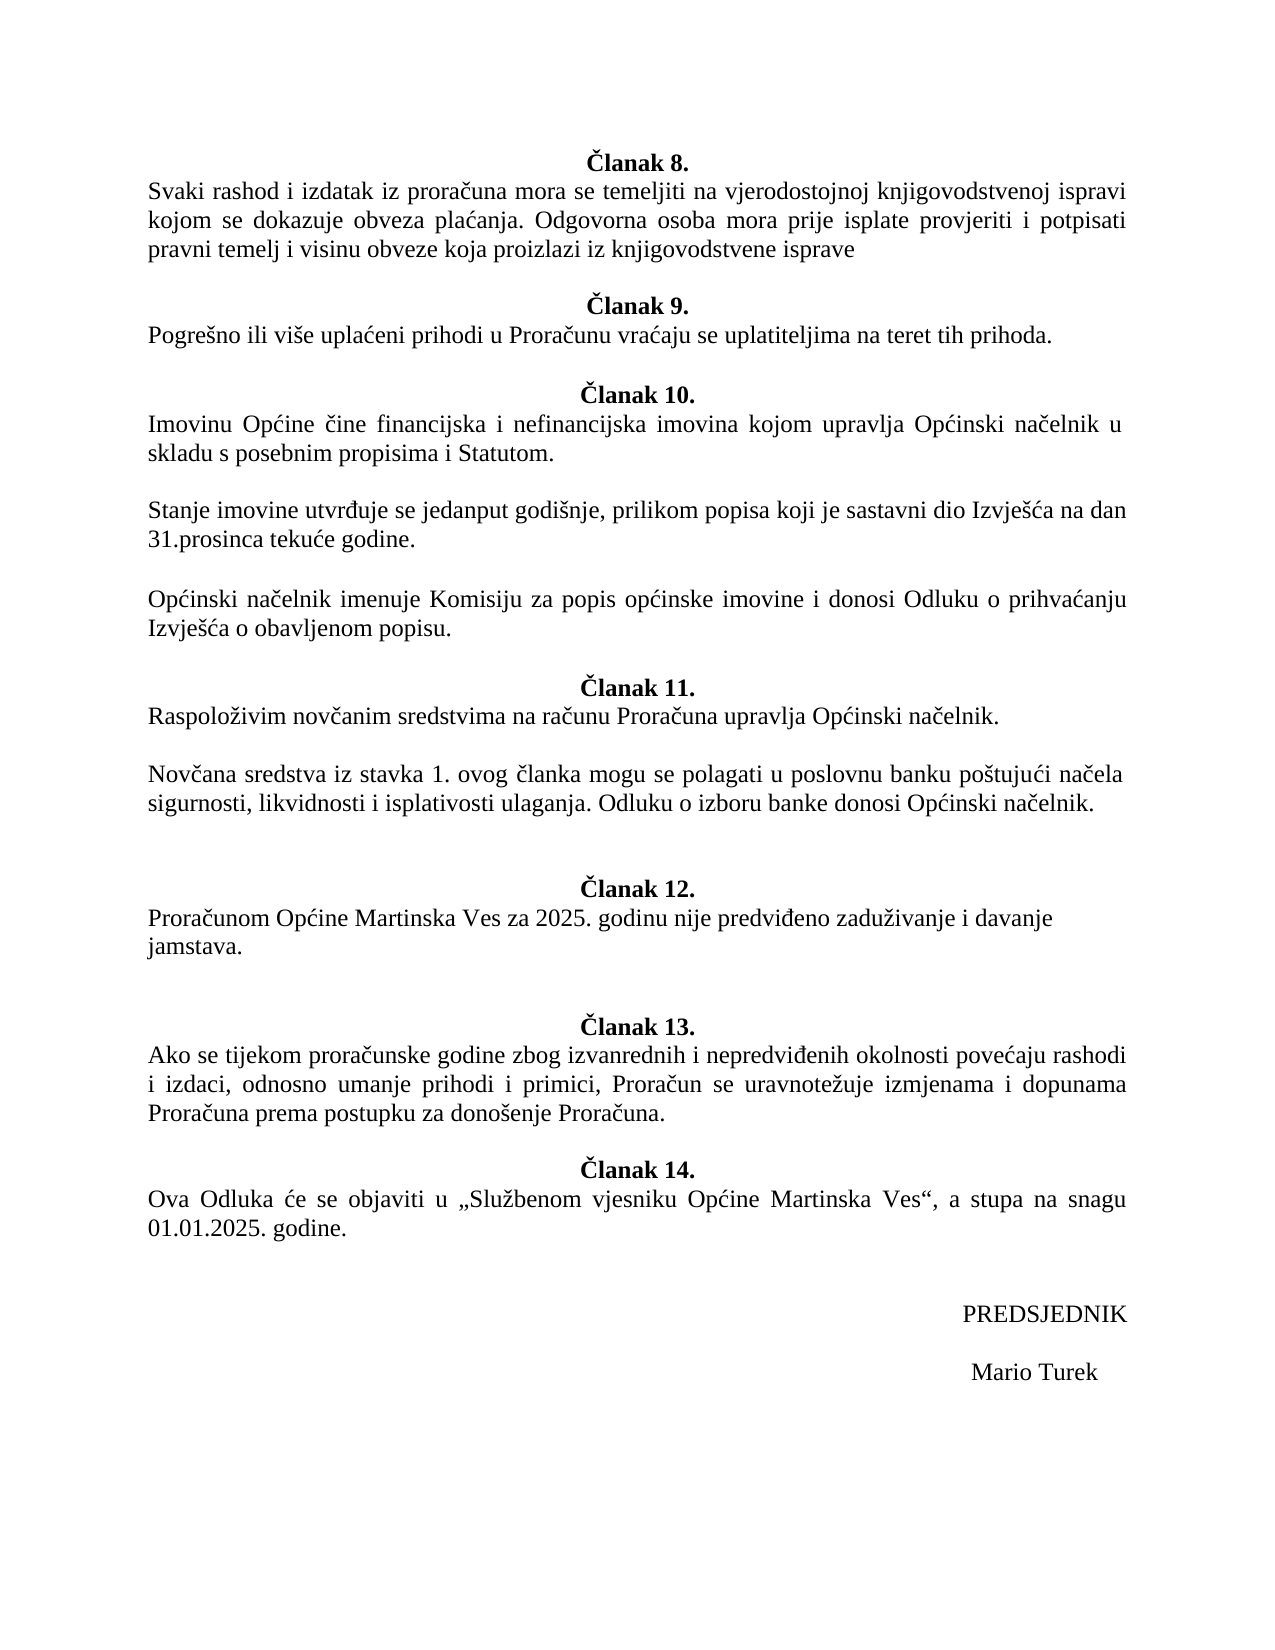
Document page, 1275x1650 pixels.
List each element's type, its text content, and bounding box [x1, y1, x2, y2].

text Svaki rashod i izdatak iz proračuna mora se temeljiti na vjerodostojnoj knjigovodstvenoj ispravi kojom se dokazuje obveza plaćanja. Odgovorna osoba mora prije isplate provjeriti i potpisati pravni temelj i visinu obveze koja proizlazi iz knjigovodstvene isprave [148, 176, 1127, 263]
text Ako se tijekom proračunske godine zbog izvanrednih i nepredviđenih okolnosti povećaju rashodi i izdaci, odnosno umanje prihodi i primici, Proračun se uravnotežuje izmjenama i dopunama Proračuna prema postupku za donošenje Proračuna. [148, 1040, 1127, 1127]
text Mario Turek [148, 1357, 1127, 1385]
text PREDSJEDNIK [148, 1299, 1127, 1328]
text Ova Odluka će se objaviti u „Službenom vjesniku Općine Martinska Ves“, a stupa na snagu 01.01.2025. godine. [148, 1184, 1127, 1242]
text Članak 11. [148, 673, 1127, 701]
text Članak 13. [148, 1012, 1127, 1040]
text Novčana sredstva iz stavka 1. ovog članka mogu se polagati u poslovnu banku poštujući načela sigurnosti, likvidnosti i isplativosti ulaganja. Odluku o izboru banke donosi Općinski načelnik. [148, 759, 1123, 816]
text Općinski načelnik imenuje Komisiju za popis općinske imovine i donosi Odluku o prihvaćanju Izvješća o obavljenom popisu. [148, 584, 1127, 641]
text Imovinu Općine čine financijska i nefinancijska imovina kojom upravlja Općinski načelnik u skladu s posebnim propisima i Statutom. [148, 409, 1123, 466]
text Članak 9. [148, 291, 1127, 320]
text Članak 10. [148, 380, 1127, 409]
text Proračunom Općine Martinska Ves za 2025. godinu nije predviđeno zaduživanje i davanje jamstava. [148, 903, 1127, 960]
text Članak 14. [148, 1155, 1127, 1184]
text Članak 12. [148, 874, 1127, 903]
text Članak 8. [148, 148, 1127, 176]
text Raspoloživim novčanim sredstvima na računu Proračuna upravlja Općinski načelnik. [148, 701, 1123, 730]
text Pogrešno ili više uplaćeni prihodi u Proračunu vraćaju se uplatiteljima na teret tih prihoda. [148, 320, 1127, 349]
text Stanje imovine utvrđuje se jedanput godišnje, prilikom popisa koji je sastavni dio Izvješća na dan 31.prosinca tekuće godine. [148, 495, 1127, 553]
